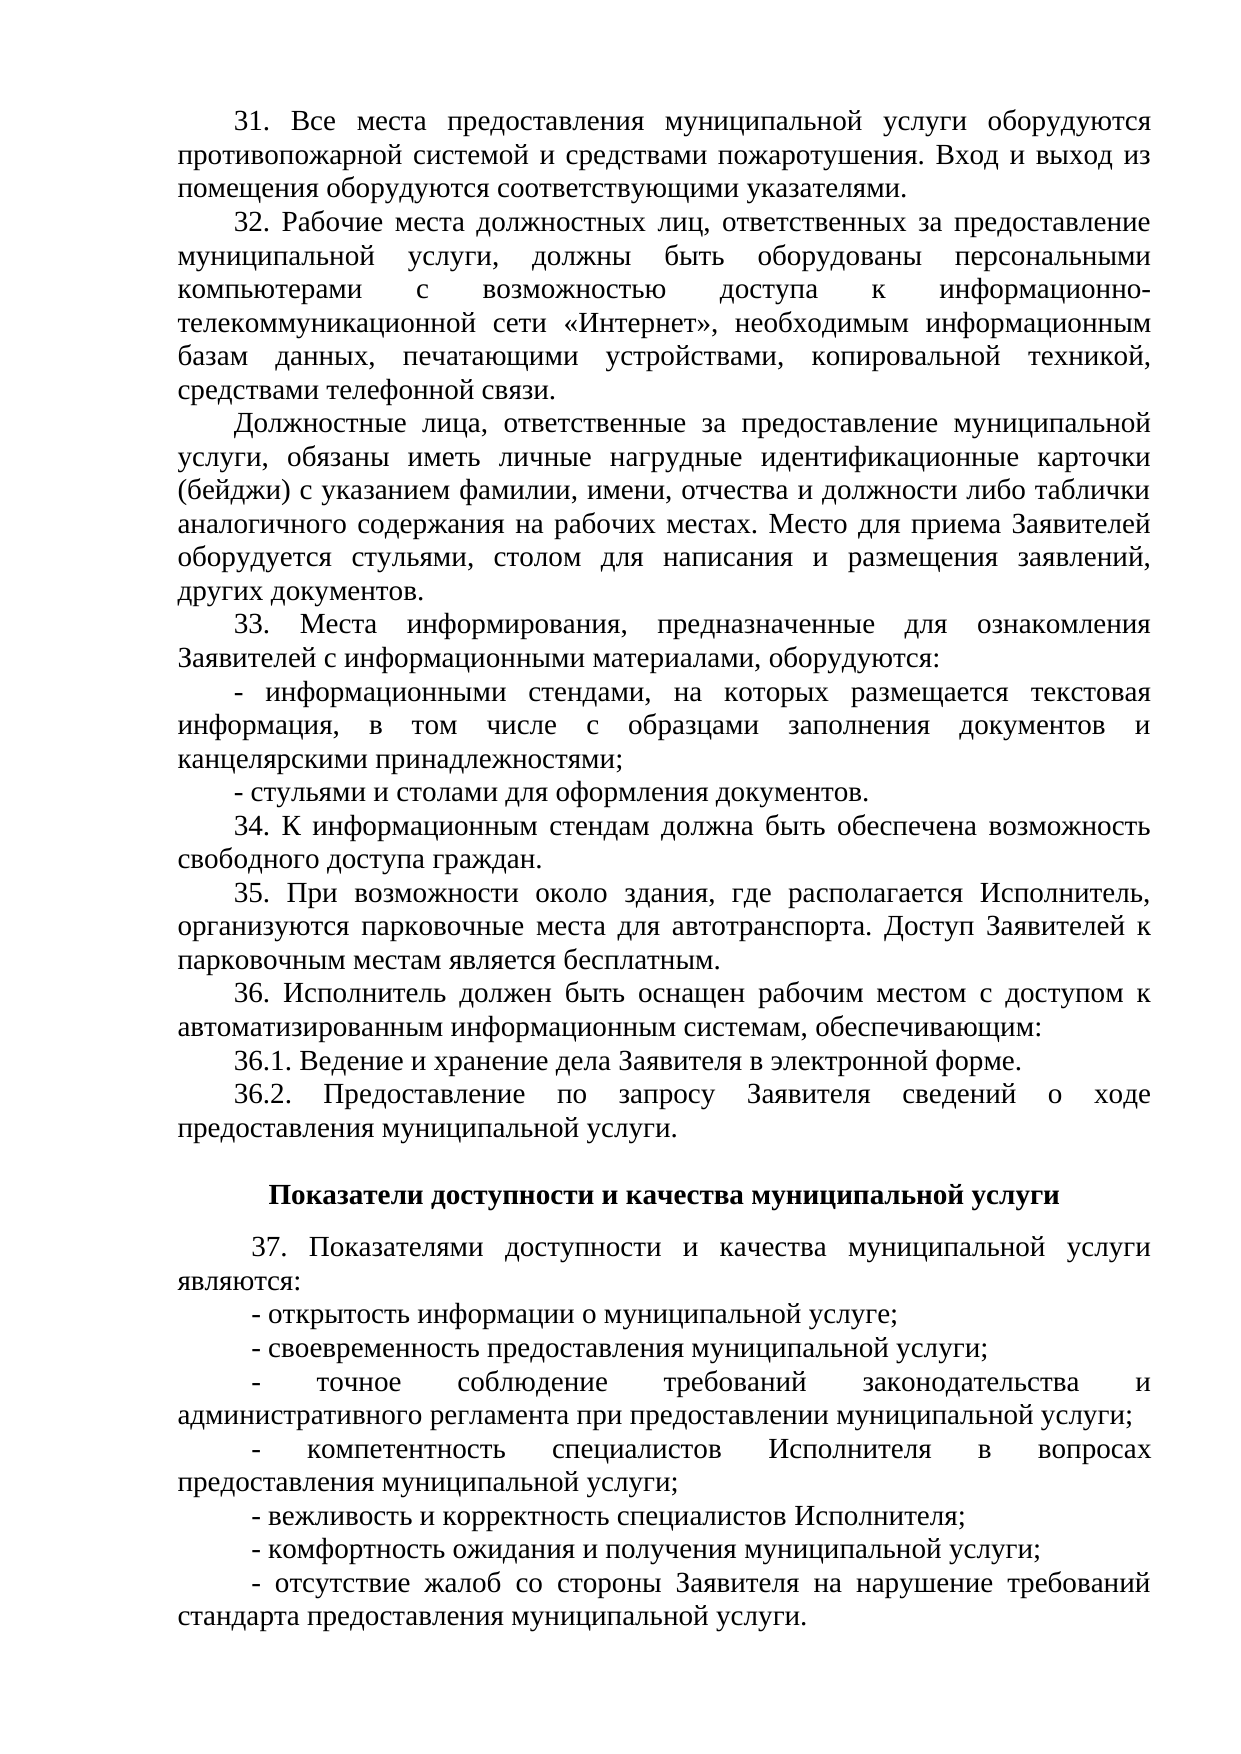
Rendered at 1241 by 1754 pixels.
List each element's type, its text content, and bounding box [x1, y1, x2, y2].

text 32. Рабочие места должностных лиц, ответственных за предоставление муниципальной услуги, должны быть оборудованы персональными компьютерами с возможностью доступа к информационно-телекоммуникационной сети «Интернет», необходимым информационным базам данных, печатающими устройствами, копировальной техникой, средствами телефонной связи. [177, 204, 1152, 405]
text - своевременность предоставления муниципальной услуги; [177, 1330, 1152, 1364]
text - компетентность специалистов Исполнителя в вопросах предоставления муниципальной услуги; [177, 1431, 1152, 1498]
text - информационными стендами, на которых размещается текстовая информация, в том числе с образцами заполнения документов и канцелярскими принадлежностями; [177, 674, 1152, 774]
text - комфортность ожидания и получения муниципальной услуги; [177, 1531, 1152, 1565]
text 37. Показателями доступности и качества муниципальной услуги являются: [177, 1229, 1152, 1297]
text - вежливость и корректность специалистов Исполнителя; [177, 1498, 1152, 1531]
text 31. Все места предоставления муниципальной услуги оборудуются противопожарной системой и средствами пожаротушения. Вход и выход из помещения оборудуются соответствующими указателями. [177, 103, 1152, 204]
text Показатели доступности и качества муниципальной услуги [177, 1177, 1152, 1210]
text - точное соблюдение требований законодательства и административного регламента при предоставлении муниципальной услуги; [177, 1364, 1152, 1431]
text 34. К информационным стендам должна быть обеспечена возможность свободного доступа граждан. [177, 808, 1152, 875]
text 33. Места информирования, предназначенные для ознакомления Заявителей с информационными материалами, оборудуются: [177, 607, 1152, 674]
text 36. Исполнитель должен быть оснащен рабочим местом с доступом к автоматизированным информационным системам, обеспечивающим: [177, 976, 1152, 1043]
text - отсутствие жалоб со стороны Заявителя на нарушение требований стандарта предоставления муниципальной услуги. [177, 1565, 1152, 1632]
text 36.1. Ведение и хранение дела Заявителя в электронной форме. [177, 1043, 1152, 1076]
text 36.2. Предоставление по запросу Заявителя сведений о ходе предоставления муниципальной услуги. [177, 1076, 1152, 1143]
text - стульями и столами для оформления документов. [177, 774, 1152, 808]
text Должностные лица, ответственные за предоставление муниципальной услуги, обязаны иметь личные нагрудные идентификационные карточки (бейджи) с указанием фамилии, имени, отчества и должности либо таблички аналогичного содержания на рабочих местах. Место для приема Заявителей оборудуется стульями, столом для написания и размещения заявлений, других документов. [177, 405, 1152, 607]
text 35. При возможности около здания, где располагается Исполнитель, организуются парковочные места для автотранспорта. Доступ Заявителей к парковочным местам является бесплатным. [177, 875, 1152, 976]
text - открытость информации о муниципальной услуге; [177, 1297, 1152, 1330]
